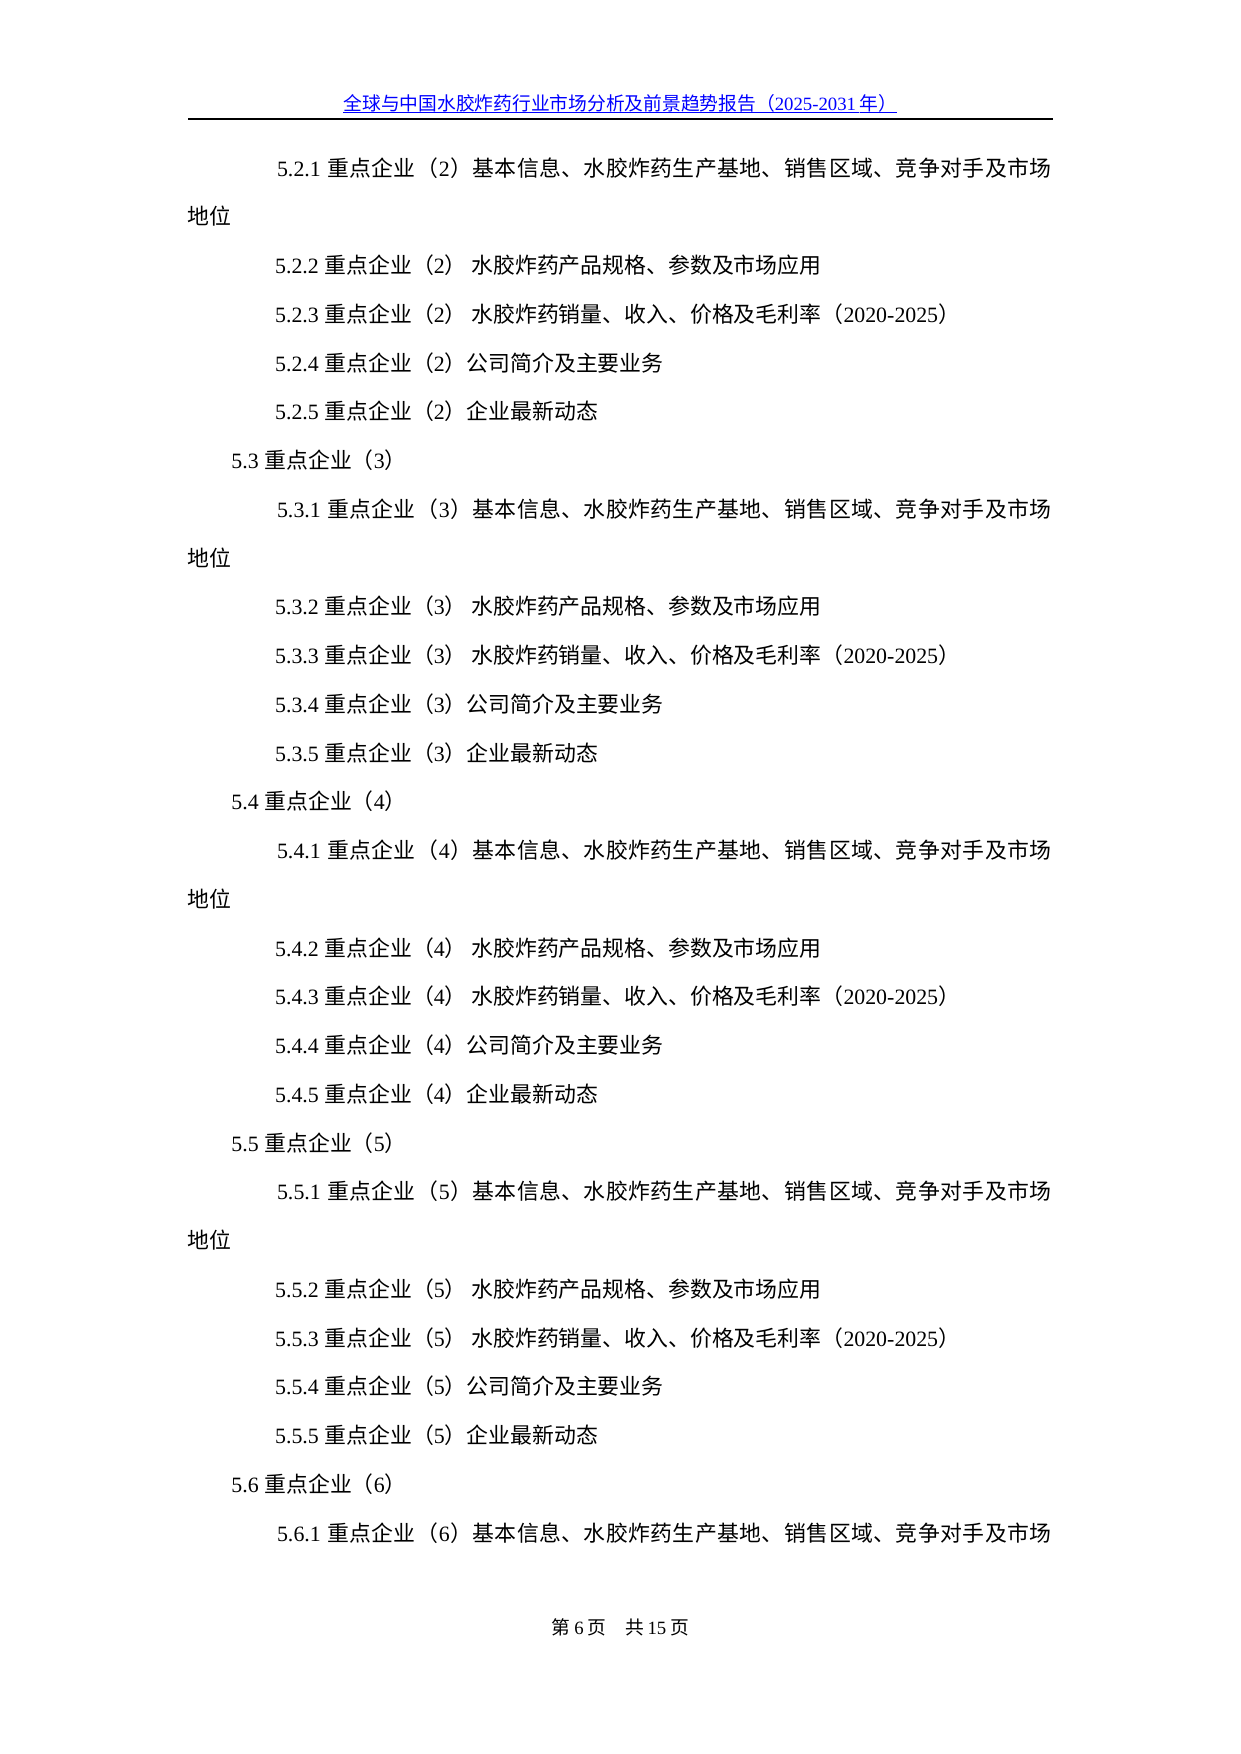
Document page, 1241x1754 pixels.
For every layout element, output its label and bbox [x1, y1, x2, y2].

text [187, 150, 1053, 1548]
